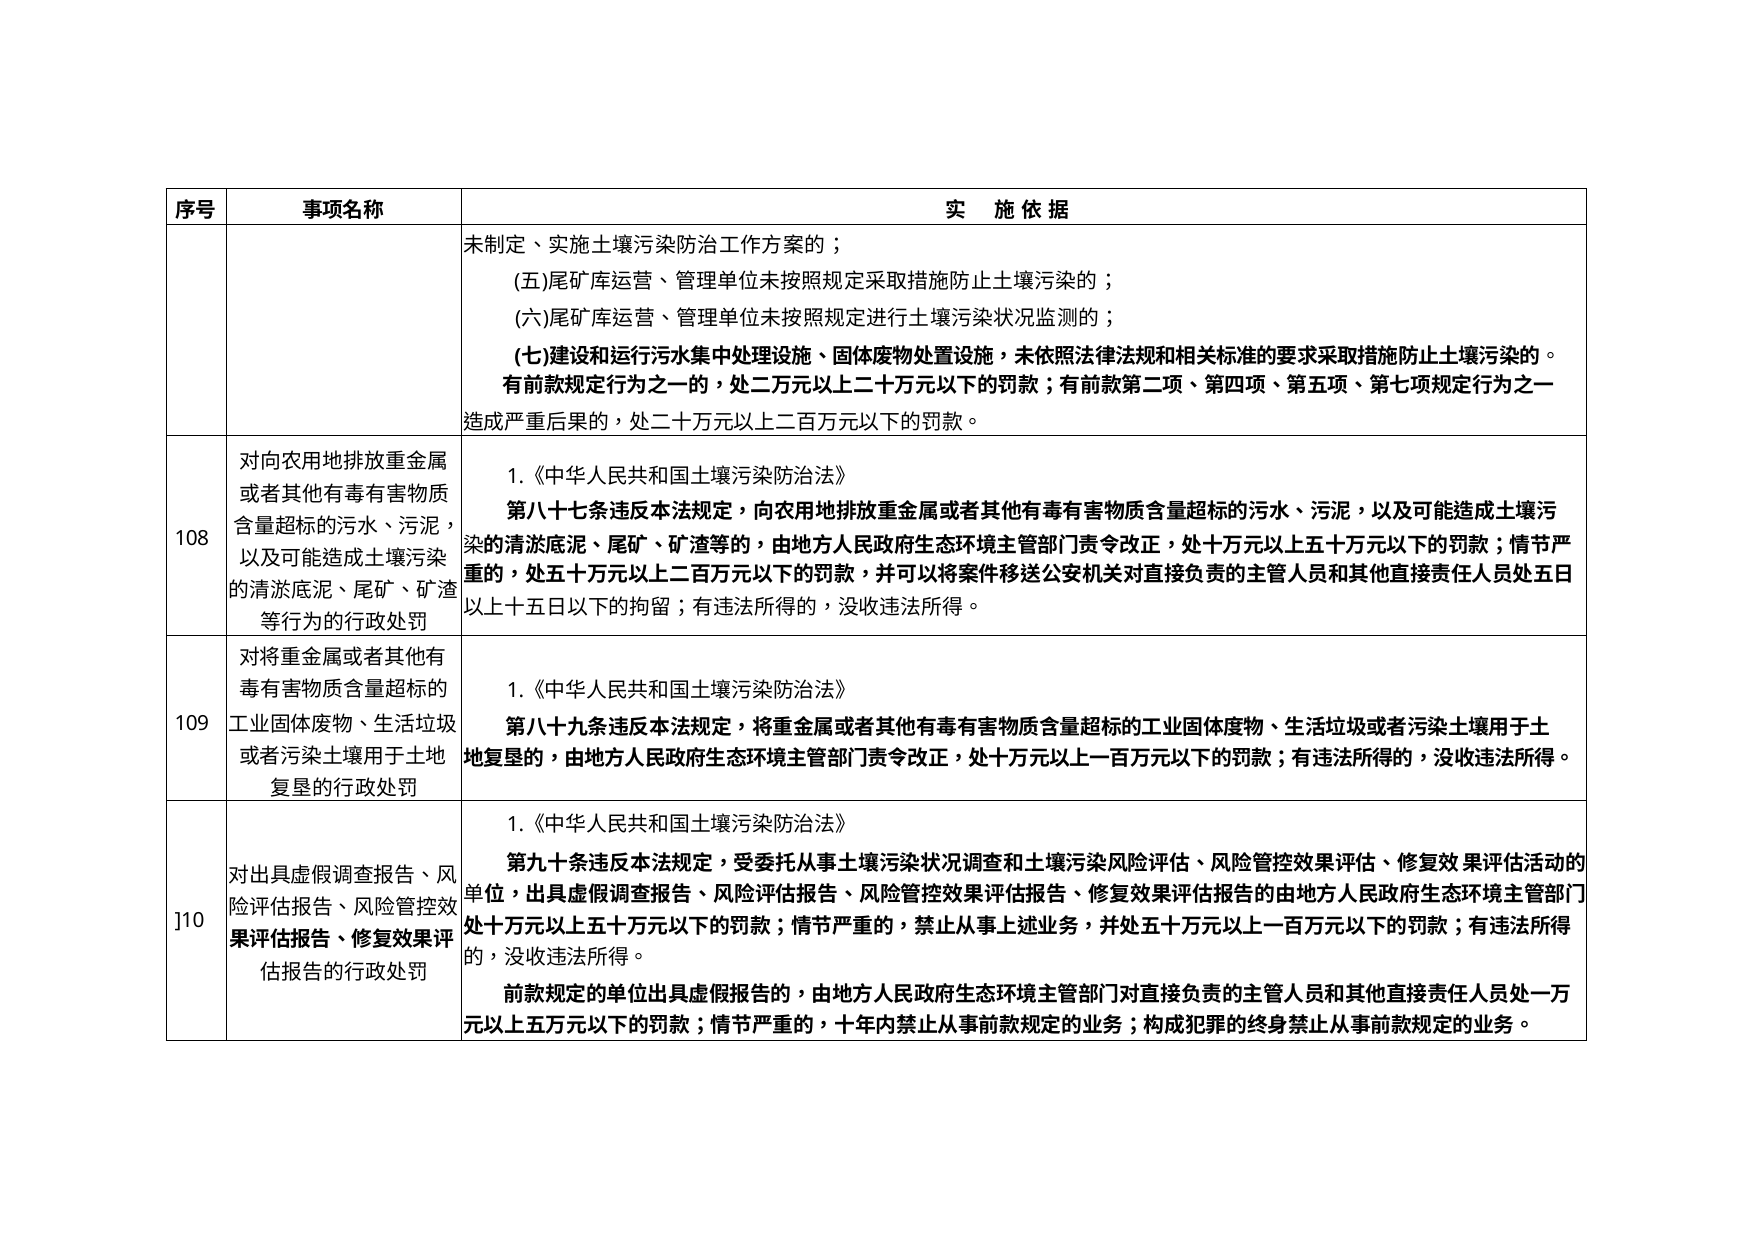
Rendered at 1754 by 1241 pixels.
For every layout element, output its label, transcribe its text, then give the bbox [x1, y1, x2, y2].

table_cell ]10 [167, 801, 226, 1040]
table_cell 108 [167, 436, 226, 634]
table_cell 对出具虚假调查报告、风 险评估报告、风险管控效 果评估报告、修复效果评 估报告的行政处罚 [227, 801, 461, 1040]
table_cell [167, 225, 226, 434]
table_cell [227, 225, 461, 434]
table_cell 109 [167, 636, 226, 800]
table_cell 未制定、实施土壤污染防治工作方案的； (五)尾矿库运营、管理单位未按照规定采取措施防止土壤污染的； (六)尾矿库运营、管理单位未按照规定进行土壤污染状况监测的； (七)建设和运行污水集中处理设施、固体废物处置设施，未依照法律法规和相关标准的要求采取措施防止土壤污染的。 有前款规定行为之一的，处二万元以上二十万元以下的罚款；有前款第二项、第四项、第五项、第七项规定行为之一 造成严重后果的，处二十万元以上二百万元以下的罚款。 [462, 225, 1586, 434]
table_header 事项名称 [227, 189, 461, 224]
table_header 实 施 依 据 [462, 189, 1586, 224]
table_header 序号 [167, 189, 226, 224]
table_cell 1.《中华人民共和国土壤污染防治法》 第九十条违反本法规定，受委托从事土壤污染状况调查和土壤污染风险评估、风险管控效果评估、修复效果评估活动的 单位，出具虚假调查报告、风险评估报告、风险管控效果评估报告、修复效果评估报告的由地方人民政府生态环境主管部门 处十万元以上五十万元以下的罚款；情节严重的，禁止从事上述业务，并处五十万元以上一百万元以下的罚款；有违法所得 的，没收违法所得。 前款规定的单位出具虚假报告的，由地方人民政府生态环境主管部门对直接负责的主管人员和其他直接责任人员处一万 元以上五万元以下的罚款；情节严重的，十年内禁止从事前款规定的业务；构成犯罪的终身禁止从事前款规定的业务。 [462, 801, 1586, 1040]
table_cell 1.《中华人民共和国土壤污染防治法》 第八十七条违反本法规定，向农用地排放重金属或者其他有毒有害物质含量超标的污水、污泥，以及可能造成土壤污 染的清淤底泥、尾矿、矿渣等的，由地方人民政府生态环境主管部门责令改正，处十万元以上五十万元以下的罚款；情节严 重的，处五十万元以上二百万元以下的罚款，并可以将案件移送公安机关对直接负责的主管人员和其他直接责任人员处五日 以上十五日以下的拘留；有违法所得的，没收违法所得。 [462, 436, 1586, 634]
table_cell 对将重金属或者其他有 毒有害物质含量超标的 工业固体废物、生活垃圾 或者污染土壤用于土地 复垦的行政处罚 [227, 636, 461, 800]
table_cell 1.《中华人民共和国土壤污染防治法》 第八十九条违反本法规定，将重金属或者其他有毒有害物质含量超标的工业固体度物、生活垃圾或者污染土壤用于土 地复垦的，由地方人民政府生态环境主管部门责令改正，处十万元以上一百万元以下的罚款；有违法所得的，没收违法所得。 [462, 636, 1586, 800]
table_cell 对向农用地排放重金属 或者其他有毒有害物质 含量超标的污水、污泥， 以及可能造成土壤污染 的清淤底泥、尾矿、矿渣 等行为的行政处罚 [227, 436, 461, 634]
